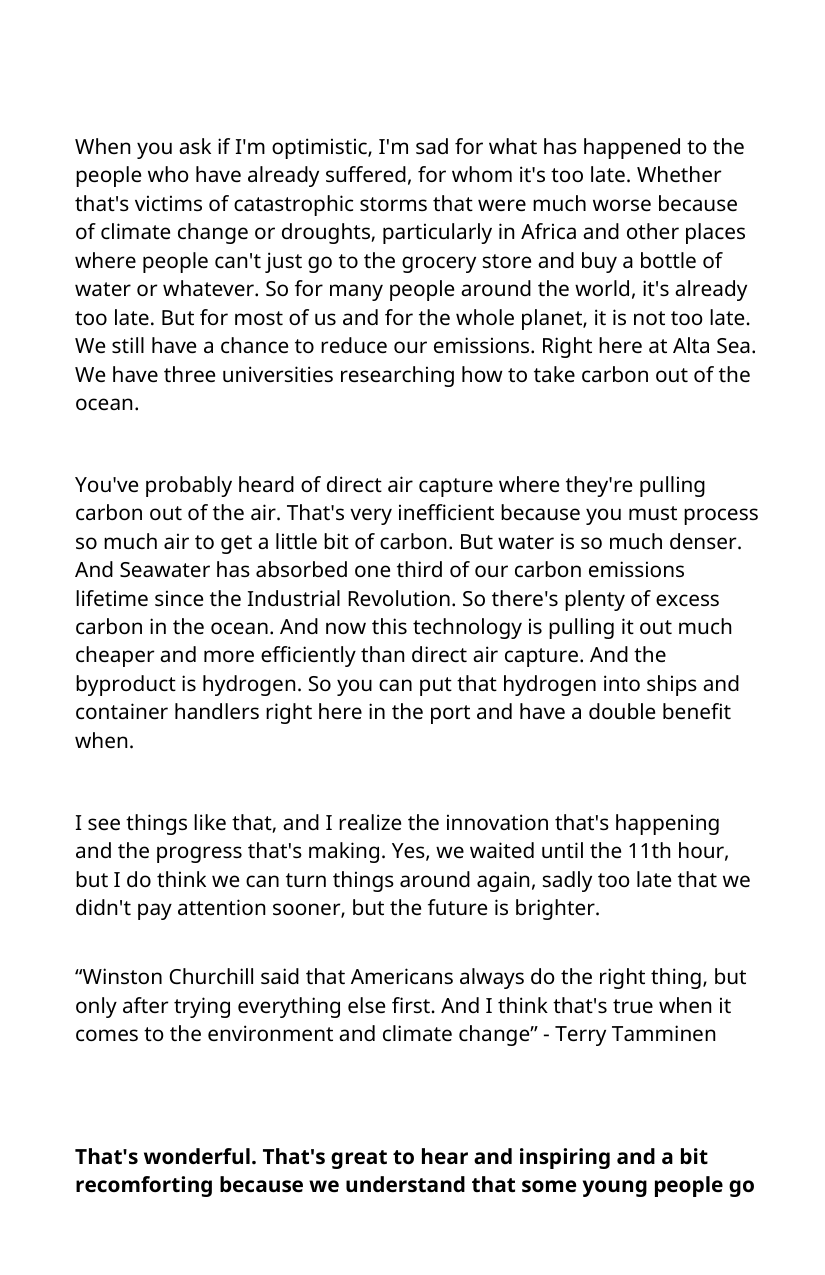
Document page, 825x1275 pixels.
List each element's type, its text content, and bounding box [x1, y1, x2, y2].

text When you ask if I'm optimistic, I'm sad for what has happened to the people who have already suffered, for whom it's too late. Whether that's victims of catastrophic storms that were much worse because of climate change or droughts, particularly in Africa and other places where people can't just go to the grocery store and buy a bottle of water or whatever. So for many people around the world, it's already too late. But for most of us and for the whole planet, it is not too late. We still have a chance to reduce our emissions. Right here at Alta Sea. We have three universities researching how to take carbon out of the ocean. [75, 104, 762, 417]
text You've probably heard of direct air capture where they're pulling carbon out of the air. That's very inefficient because you must process so much air to get a little bit of carbon. But water is so much denser. And Seawater has absorbed one third of our carbon emissions lifetime since the Industrial Revolution. So there's plenty of excess carbon in the ocean. And now this technology is pulling it out much cheaper and more efficiently than direct air capture. And the byproduct is hydrogen. So you can put that hydrogen into ships and container handlers right here in the port and have a double benefit when. [75, 470, 762, 754]
text “Winston Churchill said that Americans always do the right thing, but only after trying everything else first. And I think that's true when it comes to the environment and climate change” - Terry Tamminen [75, 934, 762, 1048]
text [75, 1142, 762, 1199]
text I see things like that, and I realize the innovation that's happening and the progress that's making. Yes, we waited until the 11th hour, but I do think we can turn things around again, sadly too late that we didn't pay attention sooner, but the future is brighter. [75, 808, 762, 922]
